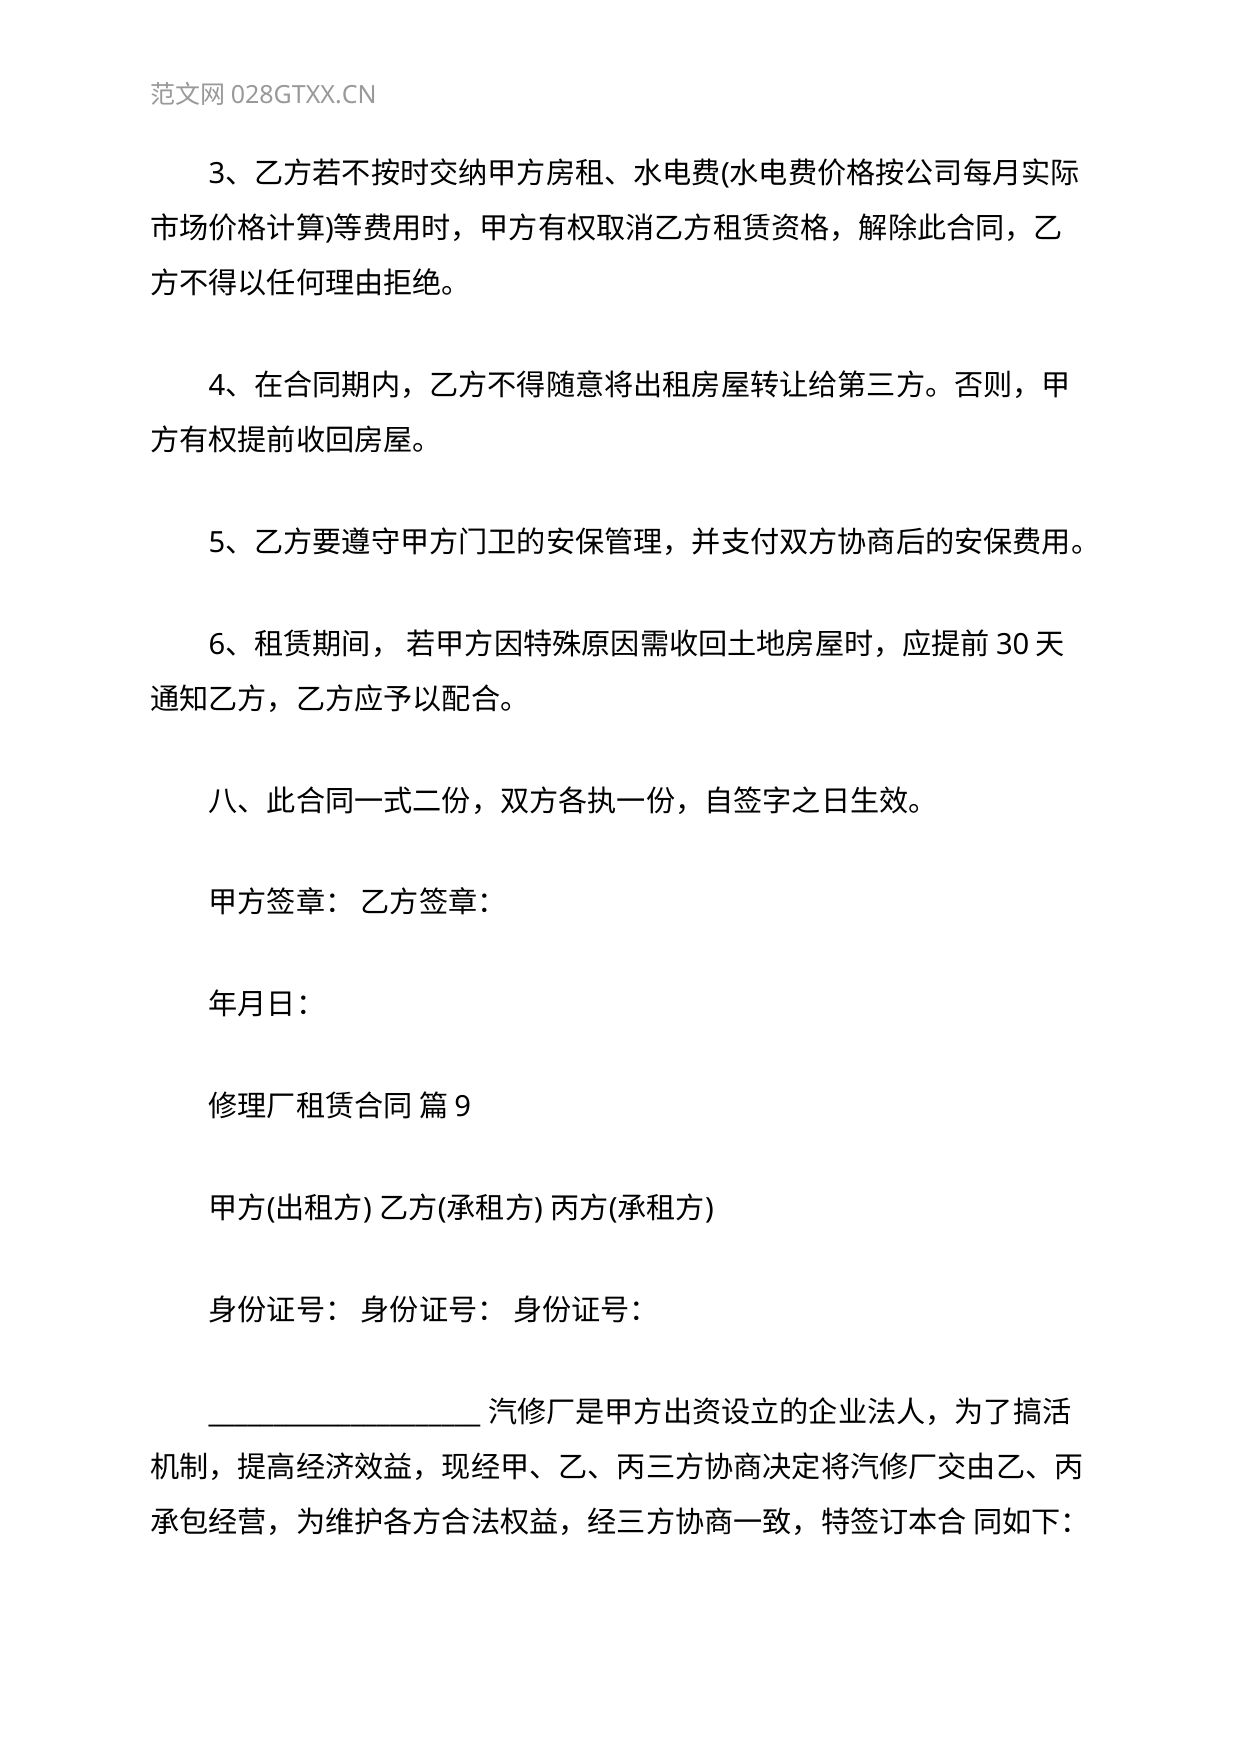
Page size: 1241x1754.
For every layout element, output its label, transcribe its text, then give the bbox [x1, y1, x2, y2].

text 年月日： [150, 981, 1090, 1023]
text 5、乙方要遵守甲方门卫的安保管理，并支付双方协商后的安保费用。 [150, 518, 1090, 561]
text 甲方(出租方) 乙方(承租方) 丙方(承租方) [150, 1184, 1090, 1227]
text 修理厂租赁合同 篇9 [150, 1083, 1090, 1125]
text 甲方签章： 乙方签章： [150, 879, 1090, 921]
text _____________________ 汽修厂是甲方出资设立的企业法人，为了搞活机制，提高经济效益，现经甲、乙、丙三方协商决定将汽修厂交由乙、丙承包经营，为维护各方合法权益，经三方协商一致，特签订本合 同如下： [150, 1388, 1090, 1541]
text 3、乙方若不按时交纳甲方房租、水电费(水电费价格按公司每月实际市场价格计算)等费用时，甲方有权取消乙方租赁资格，解除此合同，乙方不得以任何理由拒绝。 [150, 150, 1090, 302]
text 身份证号： 身份证号： 身份证号： [150, 1287, 1090, 1329]
text 4、在合同期内，乙方不得随意将出租房屋转让给第三方。否则，甲方有权提前收回房屋。 [150, 362, 1090, 459]
text 八、此合同一式二份，双方各执一份，自签字之日生效。 [150, 777, 1090, 819]
text 6、租赁期间， 若甲方因特殊原因需收回土地房屋时，应提前30天通知乙方，乙方应予以配合。 [150, 621, 1090, 718]
